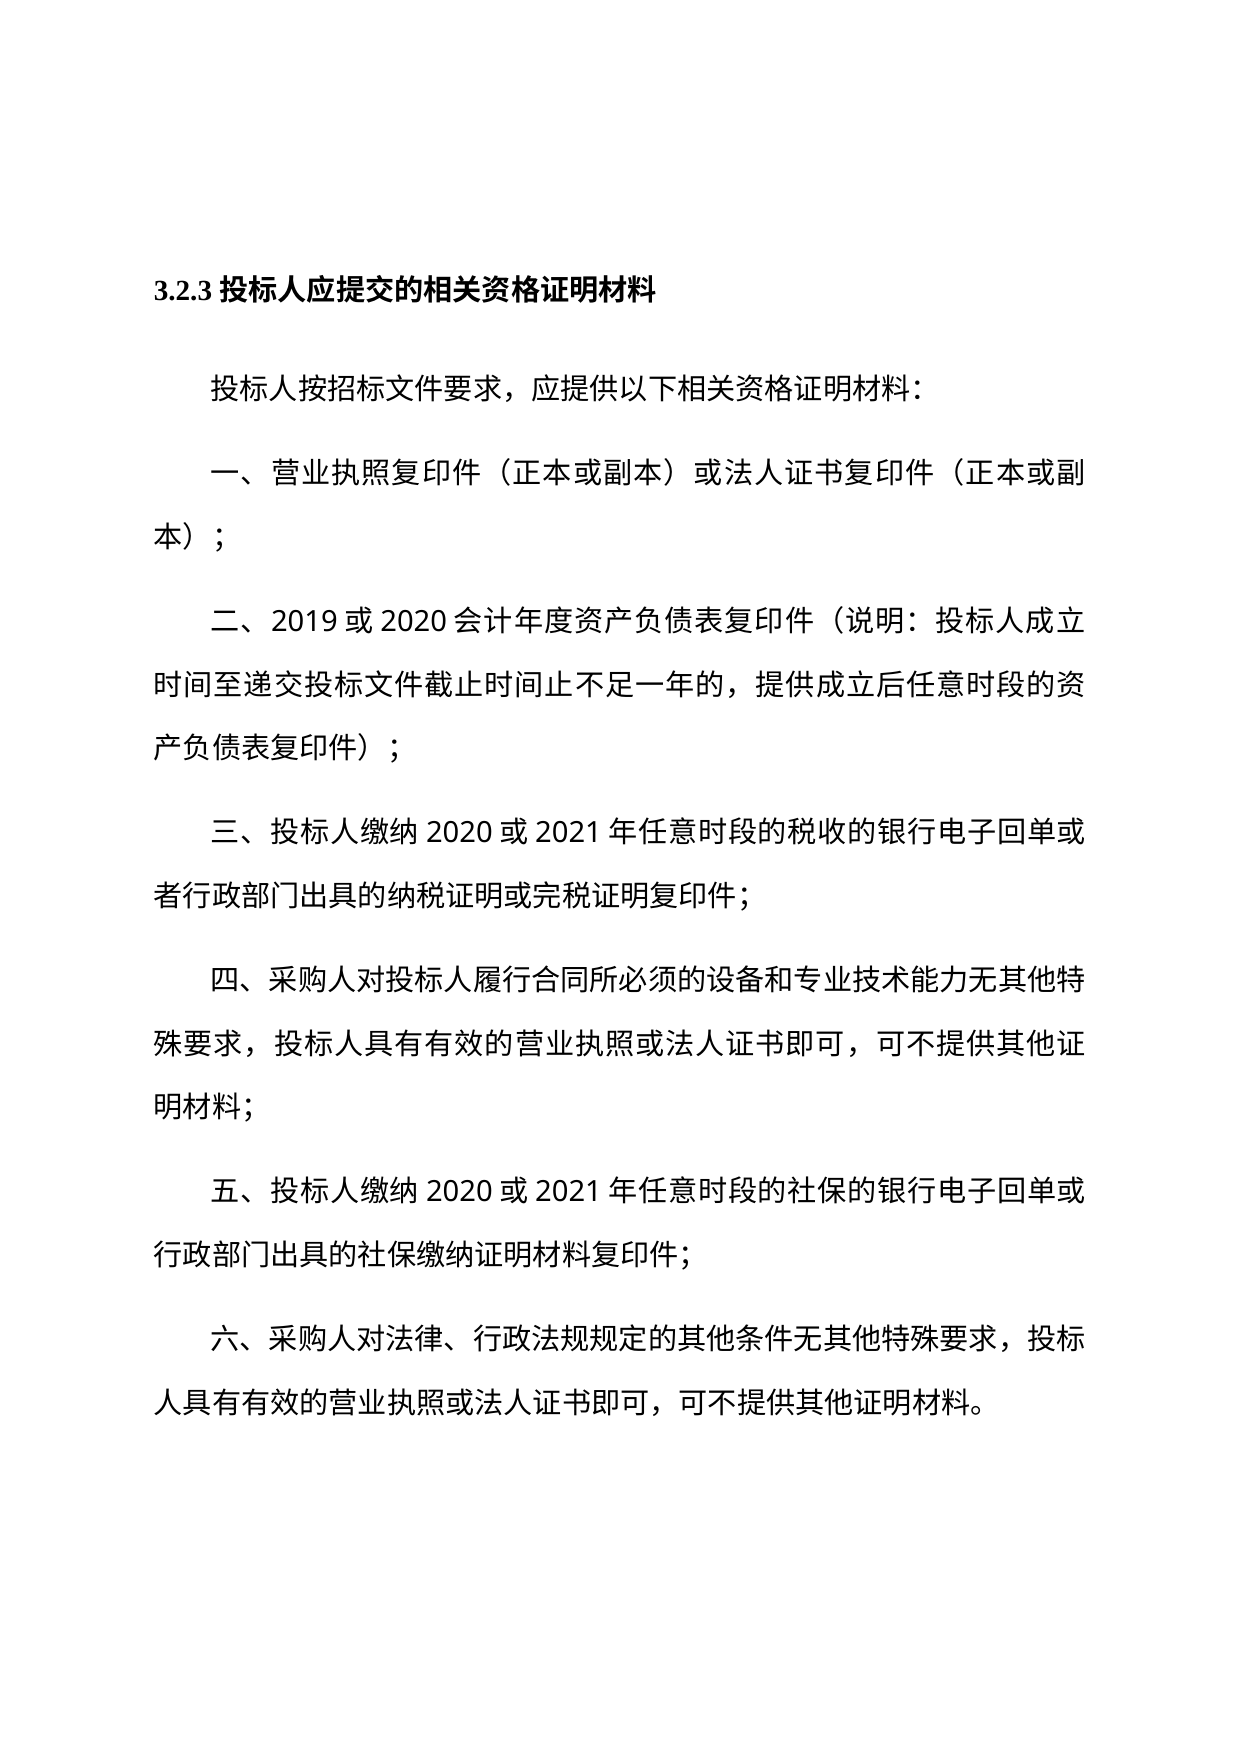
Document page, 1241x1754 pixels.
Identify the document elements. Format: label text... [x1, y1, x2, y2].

list 投标人应提交的相关资格证明材料 [153, 267, 1087, 309]
text 投标人按招标文件要求，应提供以下相关资格证明材料： [153, 366, 1087, 408]
text 五、投标人缴纳2020或2021年任意时段的社保的银行电子回单或行政部门出具的社保缴纳证明材料复印件； [153, 1168, 1087, 1274]
text 三、投标人缴纳2020或2021年任意时段的税收的银行电子回单或者行政部门出具的纳税证明或完税证明复印件； [153, 809, 1087, 915]
text 六、采购人对法律、行政法规规定的其他条件无其他特殊要求，投标人具有有效的营业执照或法人证书即可，可不提供其他证明材料。 [153, 1316, 1087, 1421]
text 四、采购人对投标人履行合同所必须的设备和专业技术能力无其他特殊要求，投标人具有有效的营业执照或法人证书即可，可不提供其他证明材料； [153, 957, 1087, 1126]
text 一、营业执照复印件（正本或副本）或法人证书复印件（正本或副本）； [153, 450, 1087, 556]
text 二、2019或2020会计年度资产负债表复印件（说明：投标人成立时间至递交投标文件截止时间止不足一年的，提供成立后任意时段的资产负债表复印件）； [153, 598, 1087, 767]
